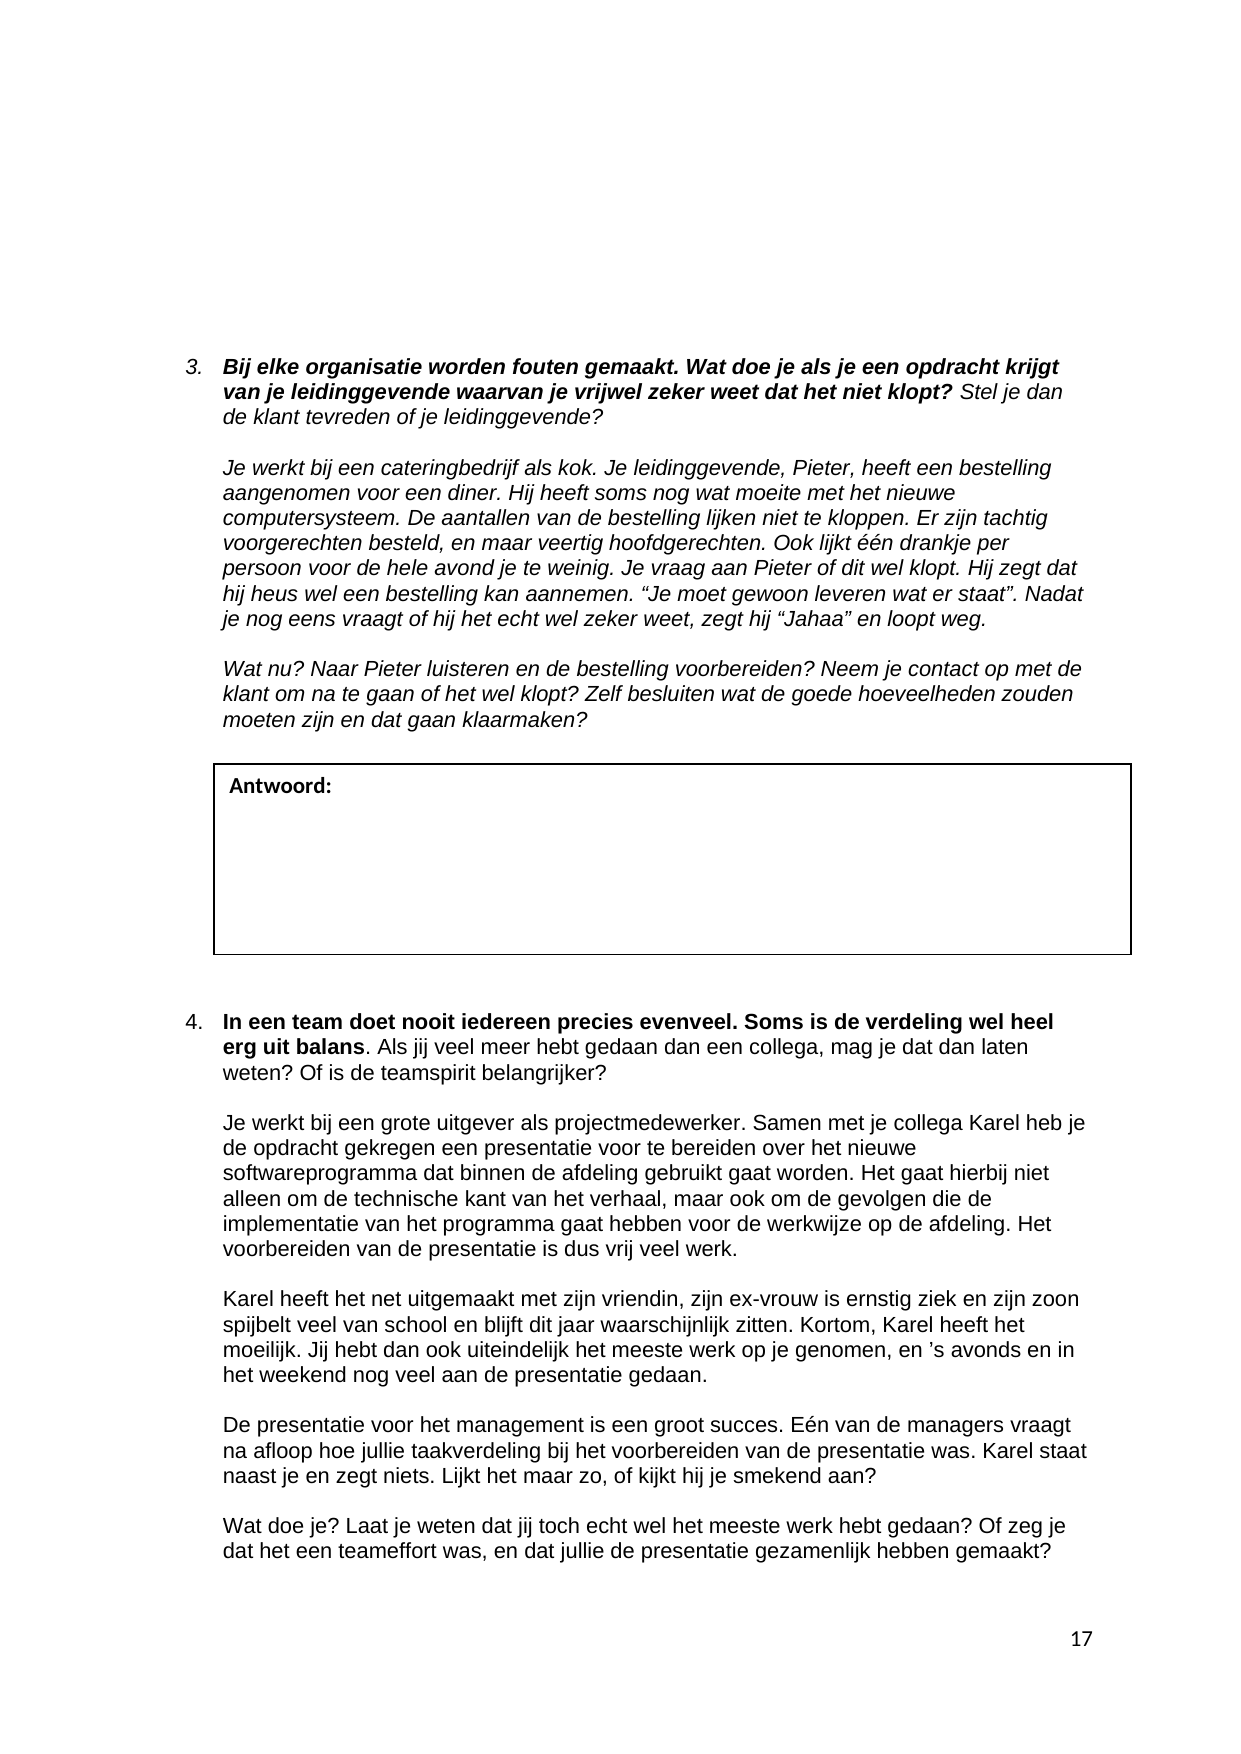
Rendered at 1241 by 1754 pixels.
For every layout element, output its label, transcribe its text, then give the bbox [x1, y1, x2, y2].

text Karel heeft het net uitgemaakt met zijn vriendin, zijn ex-vrouw is ernstig ziek en zijn zoon spijbelt veel van school en blijft dit jaar waarschijnlijk zitten. Kortom, Karel heeft het moeilijk. Jij hebt dan ook uiteindelijk het meeste werk op je genomen, en ’s avonds en in het weekend nog veel aan de presentatie gedaan. [223, 1286, 1093, 1387]
list Bij elke organisatie worden fouten gemaakt. Wat doe je als je een opdracht krijgt van je leidinggevende waarvan je vrijwel zeker weet dat het niet klopt? Stel je dan de klant tevreden of je leidinggevende? [185, 353, 1093, 429]
text Wat doe je? Laat je weten dat jij toch echt wel het meeste werk hebt gedaan? Of zeg je dat het een teameffort was, en dat jullie de presentatie gezamenlijk hebben gemaakt? [223, 1513, 1093, 1564]
text De presentatie voor het management is een groot succes. Eén van de managers vraagt na afloop hoe jullie taakverdeling bij het voorbereiden van de presentatie was. Karel staat naast je en zegt niets. Lijkt het maar zo, of kijkt hij je smekend aan? [223, 1412, 1093, 1488]
text Je werkt bij een grote uitgever als projectmedewerker. Samen met je collega Karel heb je de opdracht gekregen een presentatie voor te bereiden over het nieuwe softwareprogramma dat binnen de afdeling gebruikt gaat worden. Het gaat hierbij niet alleen om de technische kant van het verhaal, maar ook om de gevolgen die de implementatie van het programma gaat hebben voor de werkwijze op de afdeling. Het voorbereiden van de presentatie is dus vrij veel werk. [223, 1110, 1093, 1261]
list In een team doet nooit iedereen precies evenveel. Soms is de verdeling wel heel erg uit balans. Als jij veel meer hebt gedaan dan een collega, mag je dat dan laten weten? Of is de teamspirit belangrijker? [185, 1009, 1093, 1085]
text Wat nu? Naar Pieter luisteren en de bestelling voorbereiden? Neem je contact op met de klant om na te gaan of het wel klopt? Zelf besluiten wat de goede hoeveelheden zouden moeten zijn en dat gaan klaarmaken? [223, 656, 1093, 732]
text Je werkt bij een cateringbedrijf als kok. Je leidinggevende, Pieter, heeft een bestelling aangenomen voor een diner. Hij heeft soms nog wat moeite met het nieuwe computersysteem. De aantallen van de bestelling lijken niet te kloppen. Er zijn tachtig voorgerechten besteld, en maar veertig hoofdgerechten. Ook lijkt één drankje per persoon voor de hele avond je te weinig. Je vraag aan Pieter of dit wel klopt. Hij zegt dat hij heus wel een bestelling kan aannemen. “Je moet gewoon leveren wat er staat”. Nadat je nog eens vraagt of hij het echt wel zeker weet, zegt hij “Jahaa” en loopt weg. [223, 454, 1093, 631]
